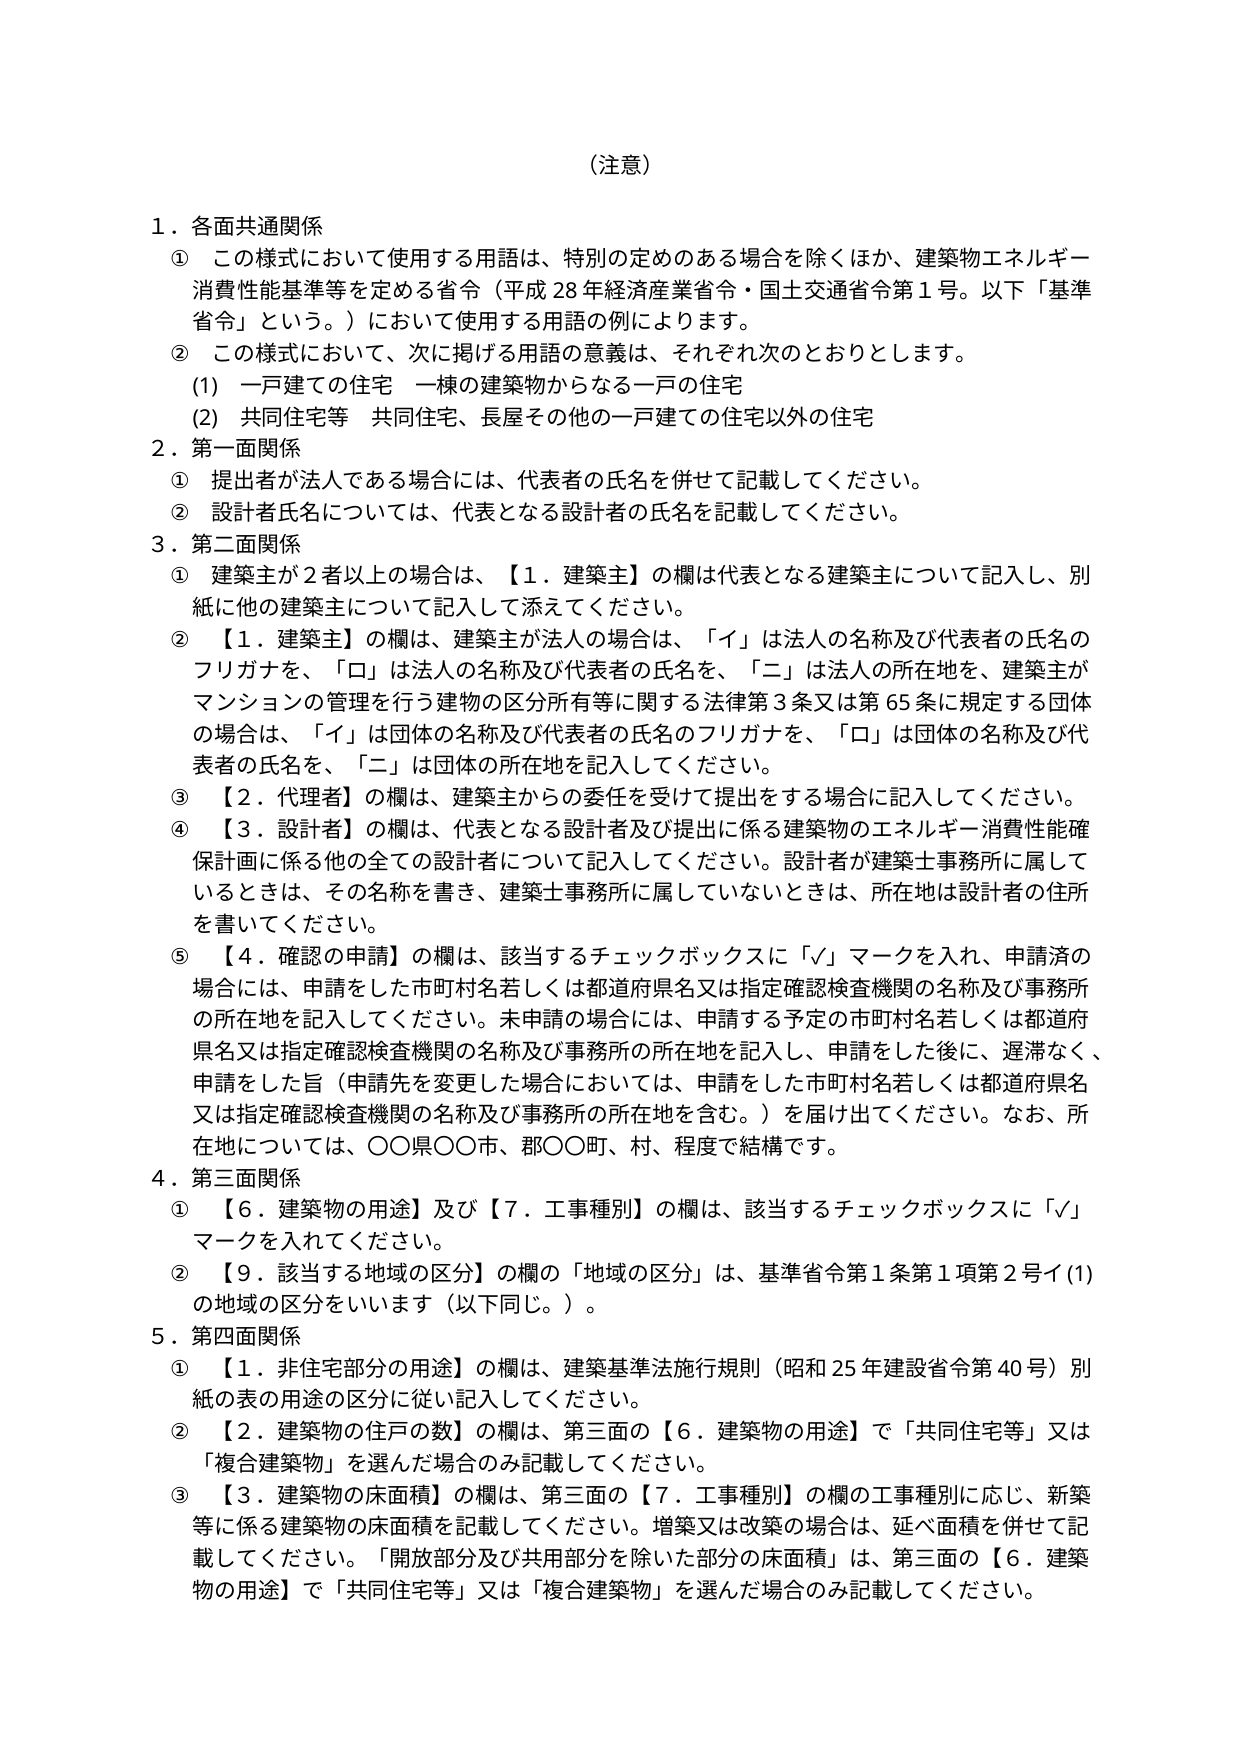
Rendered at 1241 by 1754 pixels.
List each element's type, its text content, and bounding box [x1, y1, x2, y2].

text ② この様式において、次に掲げる用語の意義は、それぞれ次のとおりとします。 [148, 336, 1092, 368]
text （注意） [148, 148, 1092, 179]
text ③ 【２．代理者】の欄は、建築主からの委任を受けて提出をする場合に記入してください。 [170, 780, 1092, 812]
text ② 【９．該当する地域の区分】の欄の「地域の区分」は、基準省令第１条第１項第２号イ(1)の地域の区分をいいます（以下同じ。）。 [170, 1256, 1092, 1319]
text ① 【６．建築物の用途】及び【７．工事種別】の欄は、該当するチェックボックスに「✓」マークを入れてください。 [170, 1192, 1092, 1256]
text ① 建築主が２者以上の場合は、【１．建築主】の欄は代表となる建築主について記入し、別紙に他の建築主について記入して添えてください。 [170, 558, 1092, 622]
text (1) 一戸建ての住宅 一棟の建築物からなる一戸の住宅 [170, 368, 1092, 399]
text ③ 【３．建築物の床面積】の欄は、第三面の【７．工事種別】の欄の工事種別に応じ、新築等に係る建築物の床面積を記載してください。増築又は改築の場合は、延べ面積を併せて記載してください。「開放部分及び共用部分を除いた部分の床面積」は、第三面の【６．建築物の用途】で「共同住宅等」又は「複合建築物」を選んだ場合のみ記載してください。 [170, 1478, 1092, 1604]
text (2) 共同住宅等 共同住宅、長屋その他の一戸建ての住宅以外の住宅 [192, 399, 1092, 431]
text ５．第四面関係 [148, 1319, 1092, 1351]
text ② 【２．建築物の住戸の数】の欄は、第三面の【６．建築物の用途】で「共同住宅等」又は「複合建築物」を選んだ場合のみ記載してください。 [170, 1414, 1092, 1478]
text ② 【１．建築主】の欄は、建築主が法人の場合は、「イ」は法人の名称及び代表者の氏名のフリガナを、「ロ」は法人の名称及び代表者の氏名を、「ニ」は法人の所在地を、建築主がマンションの管理を行う建物の区分所有等に関する法律第３条又は第65条に規定する団体の場合は、「イ」は団体の名称及び代表者の氏名のフリガナを、「ロ」は団体の名称及び代表者の氏名を、「ニ」は団体の所在地を記入してください。 [170, 622, 1092, 780]
text ４．第三面関係 [148, 1161, 1092, 1192]
text ① この様式において使用する用語は、特別の定めのある場合を除くほか、建築物エネルギー消費性能基準等を定める省令（平成28年経済産業省令・国土交通省令第１号。以下「基準省令」という。）において使用する用語の例によります。 [170, 241, 1092, 336]
text ２．第一面関係 [148, 431, 1092, 463]
text ⑤ 【４．確認の申請】の欄は、該当するチェックボックスに「✓」マークを入れ、申請済の場合には、申請をした市町村名若しくは都道府県名又は指定確認検査機関の名称及び事務所の所在地を記入してください。未申請の場合には、申請する予定の市町村名若しくは都道府県名又は指定確認検査機関の名称及び事務所の所在地を記入し、申請をした後に、遅滞なく、申請をした旨（申請先を変更した場合においては、申請をした市町村名若しくは都道府県名又は指定確認検査機関の名称及び事務所の所在地を含む。）を届け出てください。なお、所在地については、〇〇県〇〇市、郡〇〇町、村、程度で結構です。 [170, 939, 1092, 1161]
text ② 設計者氏名については、代表となる設計者の氏名を記載してください。 [170, 495, 1092, 527]
text ① 提出者が法人である場合には、代表者の氏名を併せて記載してください。 [170, 463, 1092, 495]
text ３．第二面関係 [148, 527, 1092, 558]
text ① 【１．非住宅部分の用途】の欄は、建築基準法施行規則（昭和25年建設省令第40号）別紙の表の用途の区分に従い記入してください。 [170, 1351, 1092, 1414]
text １．各面共通関係 [148, 209, 1092, 241]
text ④ 【３．設計者】の欄は、代表となる設計者及び提出に係る建築物のエネルギー消費性能確保計画に係る他の全ての設計者について記入してください。設計者が建築士事務所に属しているときは、その名称を書き、建築士事務所に属していないときは、所在地は設計者の住所を書いてください。 [170, 812, 1092, 939]
